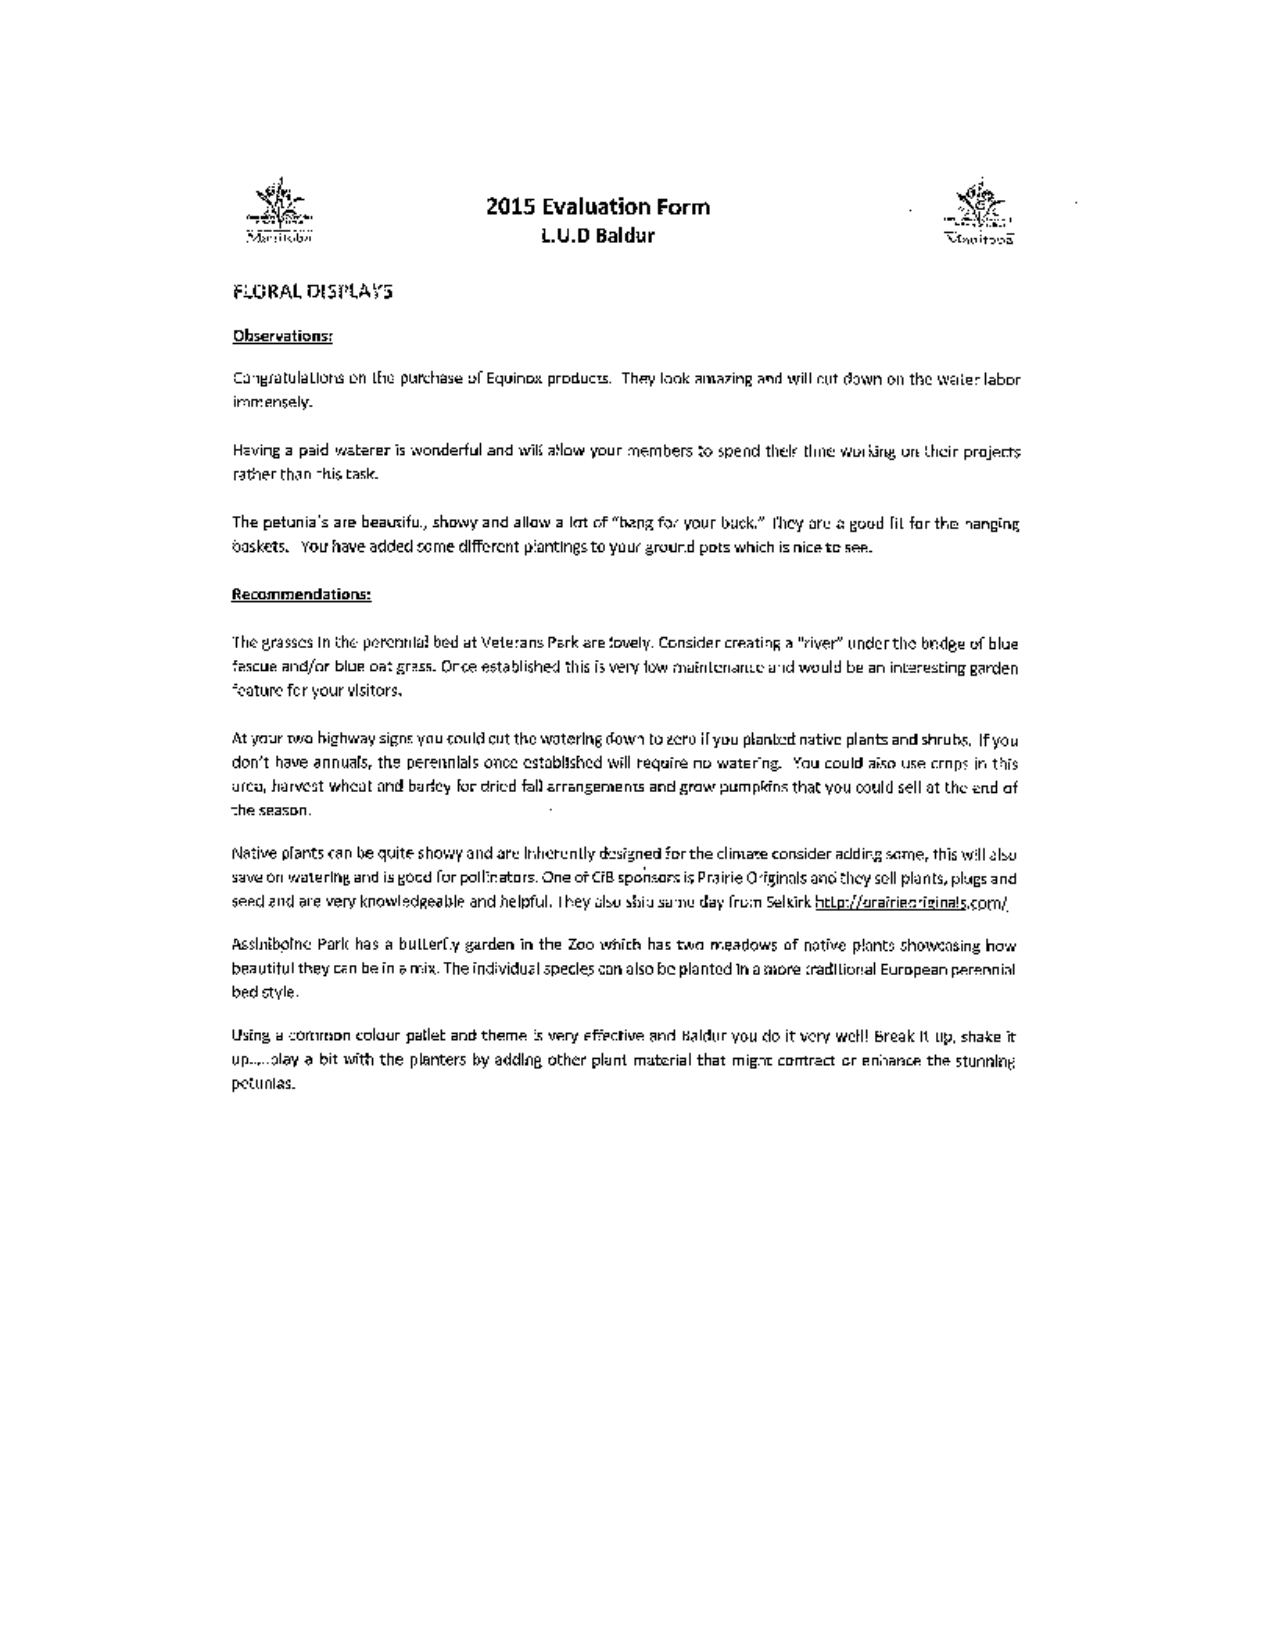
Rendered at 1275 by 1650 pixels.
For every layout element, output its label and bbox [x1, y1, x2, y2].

picture [150, 150, 1107, 1388]
